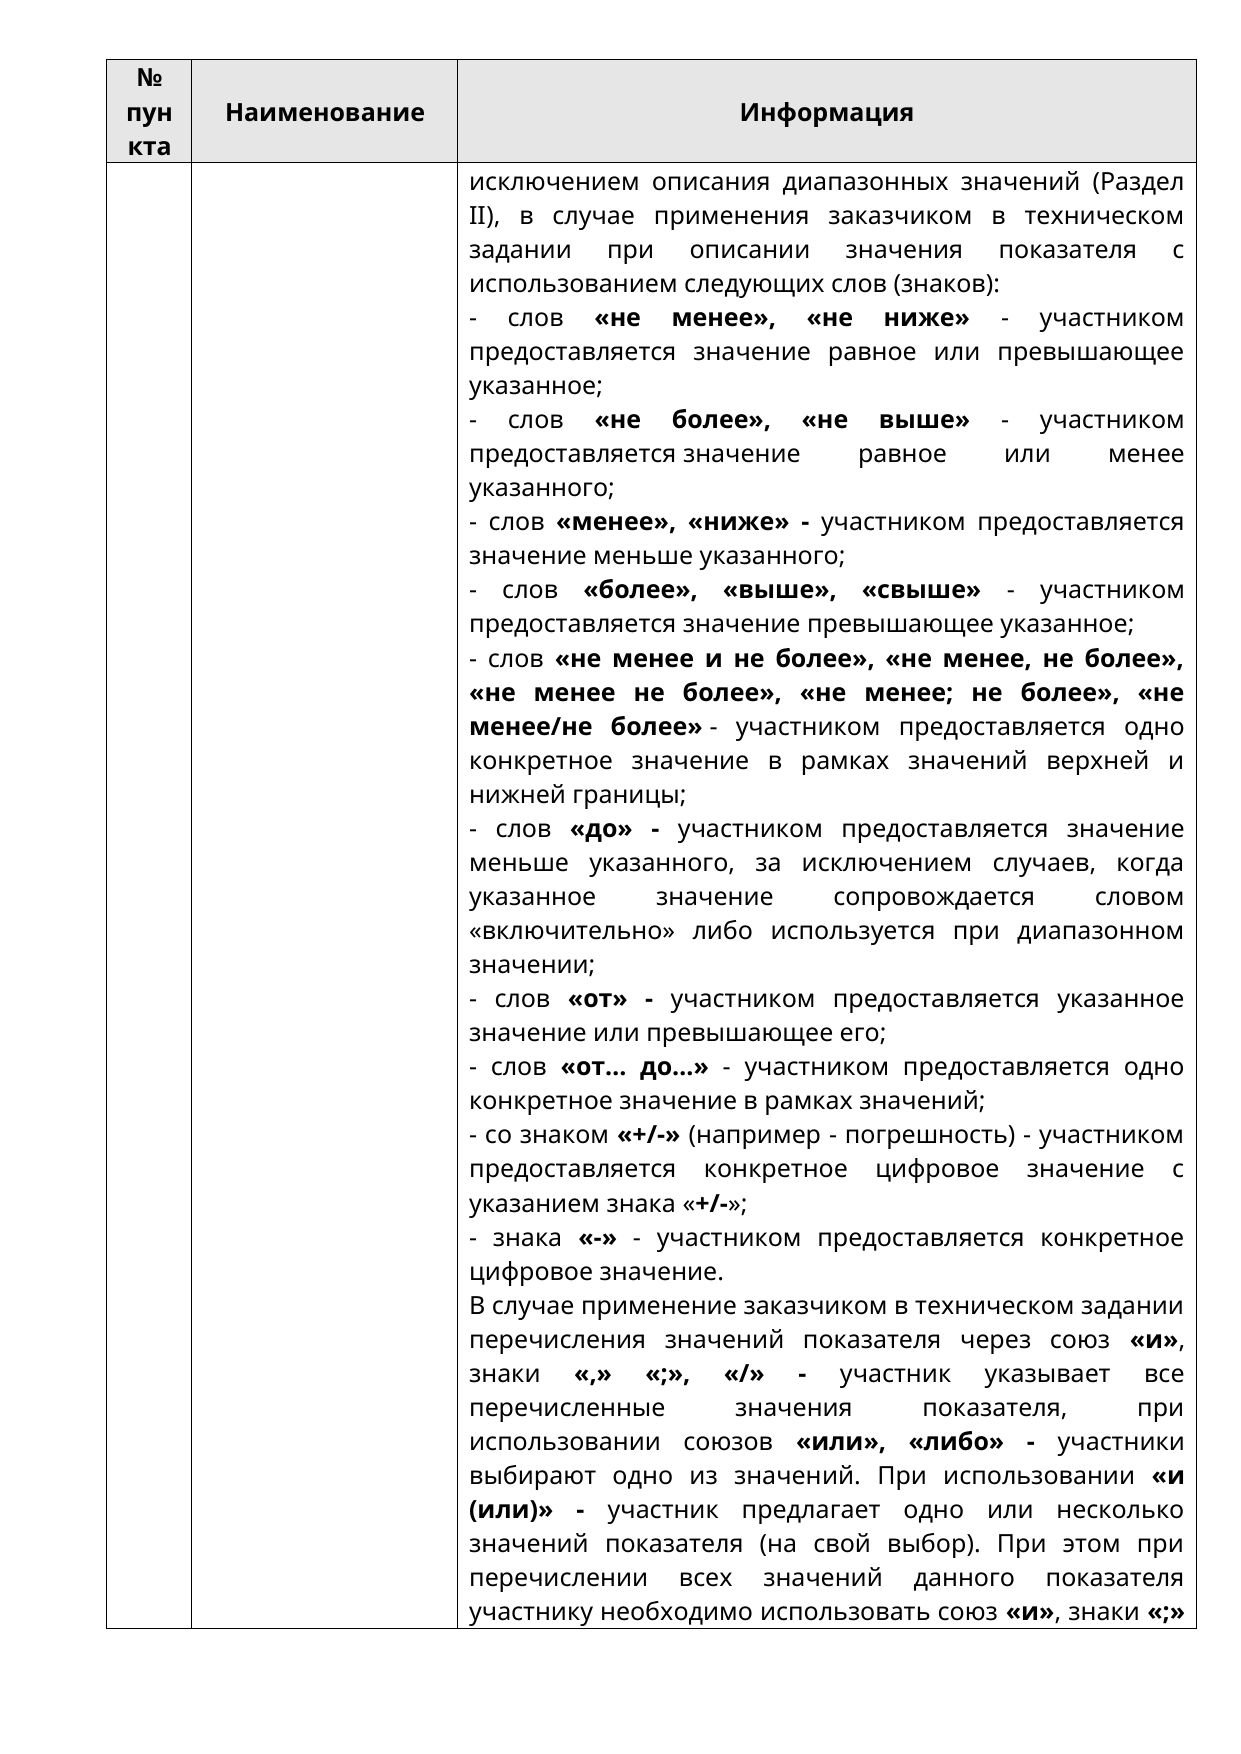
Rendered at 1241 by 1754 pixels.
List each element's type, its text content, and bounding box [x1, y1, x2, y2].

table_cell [192, 163, 457, 1628]
table_header Наименование [192, 60, 457, 162]
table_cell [458, 163, 1196, 1628]
table_header Информация [458, 60, 1196, 162]
table_header № пункта [107, 60, 191, 162]
table_cell [107, 163, 191, 1628]
